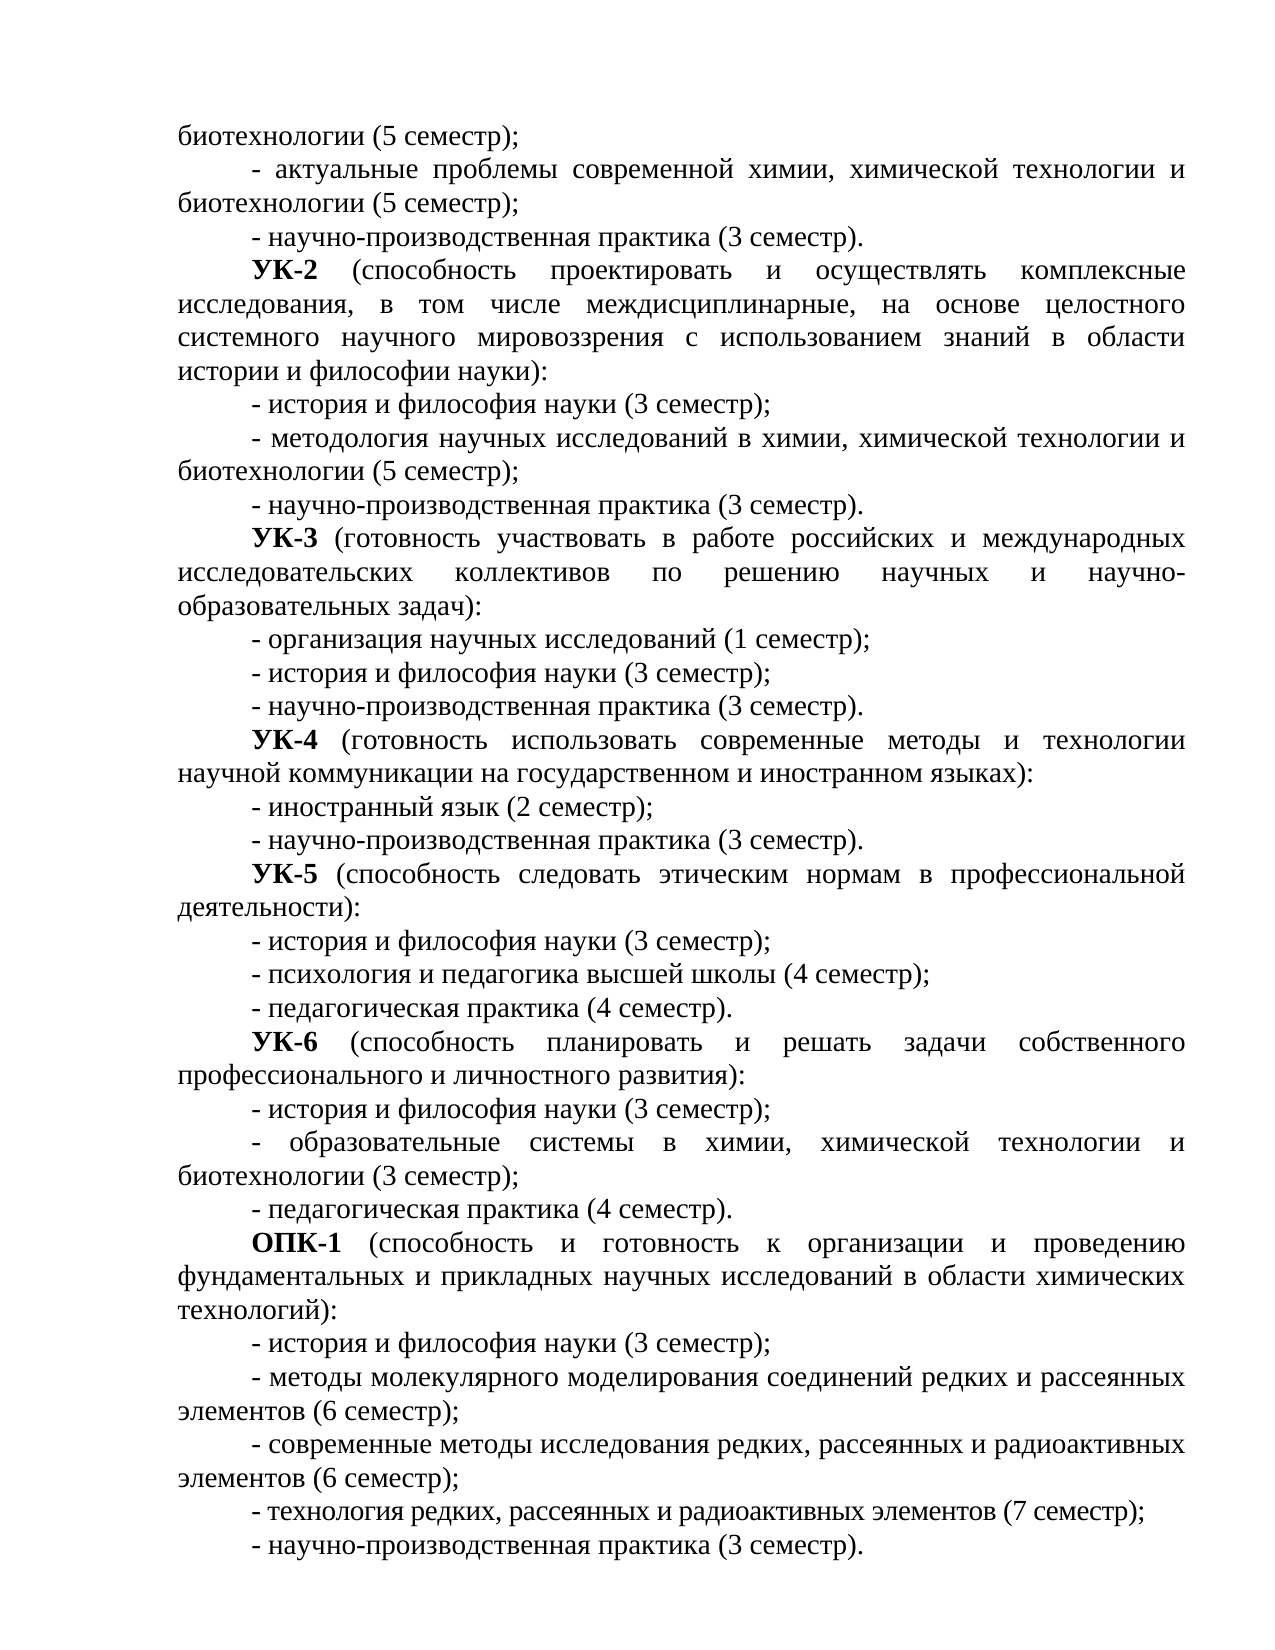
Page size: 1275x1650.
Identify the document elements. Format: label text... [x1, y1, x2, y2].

text - история и философия науки (3 семестр); [177, 1326, 1186, 1359]
text - научно-производственная практика (3 семестр). [177, 688, 1186, 722]
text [177, 118, 1186, 152]
text ОПК-1 (способность и готовность к организации и проведению фундаментальных и прикладных научных исследований в области химических технологий): [177, 1225, 1186, 1326]
text УК-5 (способность следовать этическим нормам в профессиональной деятельности): [177, 856, 1186, 923]
text - история и философия науки (3 семестр); [177, 1091, 1186, 1124]
text - научно-производственная практика (3 семестр). [177, 219, 1186, 252]
text УК-6 (способность планировать и решать задачи собственного профессионального и личностного развития): [177, 1024, 1186, 1091]
text - современные методы исследования редких, рассеянных и радиоактивных элементов (6 семестр); [177, 1426, 1186, 1493]
text - научно-производственная практика (3 семестр). [177, 822, 1186, 856]
text УК-3 (готовность участвовать в работе российских и международных исследовательских коллективов по решению научных и научно-образовательных задач): [177, 521, 1186, 621]
text - актуальные проблемы современной химии, химической технологии и биотехнологии (5 семестр); [177, 152, 1186, 219]
text - научно-производственная практика (3 семестр). [177, 487, 1186, 521]
text - методы молекулярного моделирования соединений редких и рассеянных элементов (6 семестр); [177, 1359, 1186, 1426]
text - образовательные системы в химии, химической технологии и биотехнологии (3 семестр); [177, 1124, 1186, 1191]
text - технология редких, рассеянных и радиоактивных элементов (7 семестр); [177, 1493, 1186, 1527]
text - педагогическая практика (4 семестр). [177, 990, 1186, 1024]
text - история и философия науки (3 семестр); [177, 923, 1186, 957]
text - иностранный язык (2 семестр); [177, 789, 1186, 822]
text - научно-производственная практика (3 семестр). [177, 1527, 1186, 1560]
text - история и философия науки (3 семестр); [177, 655, 1186, 688]
text - педагогическая практика (4 семестр). [177, 1191, 1186, 1225]
text - методология научных исследований в химии, химической технологии и биотехнологии (5 семестр); [177, 420, 1186, 487]
text - история и философия науки (3 семестр); [177, 386, 1186, 420]
text УК-4 (готовность использовать современные методы и технологии научной коммуникации на государственном и иностранном языках): [177, 722, 1186, 789]
text УК-2 (способность проектировать и осуществлять комплексные исследования, в том числе междисциплинарные, на основе целостного системного научного мировоззрения с использованием знаний в области истории и философии науки): [177, 252, 1186, 386]
text - психология и педагогика высшей школы (4 семестр); [177, 957, 1186, 990]
text - организация научных исследований (1 семестр); [177, 621, 1186, 655]
